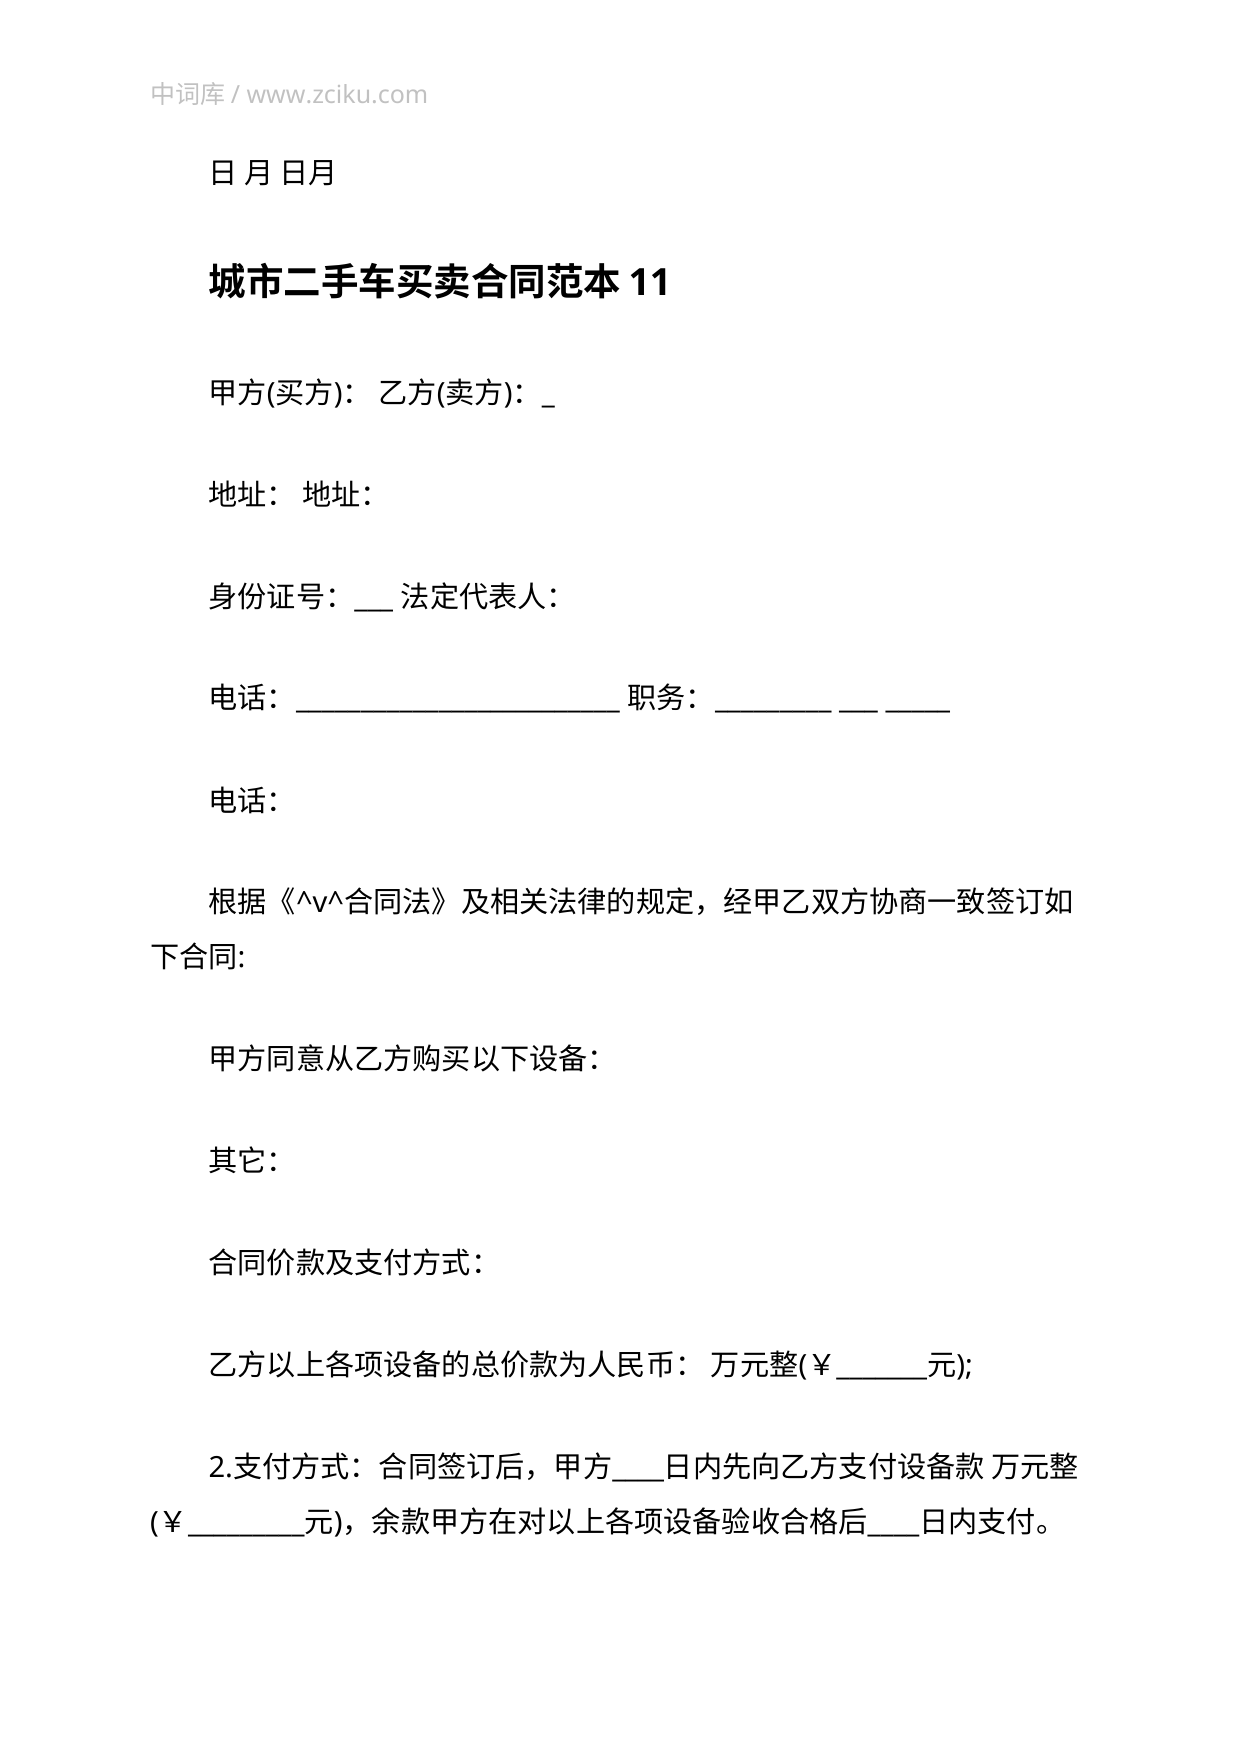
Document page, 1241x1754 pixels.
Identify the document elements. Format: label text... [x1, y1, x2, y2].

text 其它： [150, 1138, 1090, 1180]
text 身份证号：___ 法定代表人： [150, 573, 1090, 616]
text 城市二手车买卖合同范本11 [150, 252, 1090, 306]
text 电话： [150, 777, 1090, 819]
text 甲方同意从乙方购买以下设备： [150, 1036, 1090, 1078]
text 乙方以上各项设备的总价款为人民币： 万元整(￥_______元); [150, 1341, 1090, 1383]
text 日 月 日月 [150, 150, 1090, 192]
text 电话：_________________________ 职务：_________ ___ _____ [150, 675, 1090, 717]
text 地址： 地址： [150, 471, 1090, 514]
text 2.支付方式：合同签订后，甲方____日内先向乙方支付设备款 万元整(￥_________元)，余款甲方在对以上各项设备验收合格后____日内支付。 [150, 1443, 1090, 1541]
text 甲方(买方)： 乙方(卖方)：_ [150, 369, 1090, 412]
text 合同价款及支付方式： [150, 1239, 1090, 1282]
text 根据《^v^合同法》及相关法律的规定，经甲乙双方协商一致签订如下合同: [150, 879, 1090, 976]
